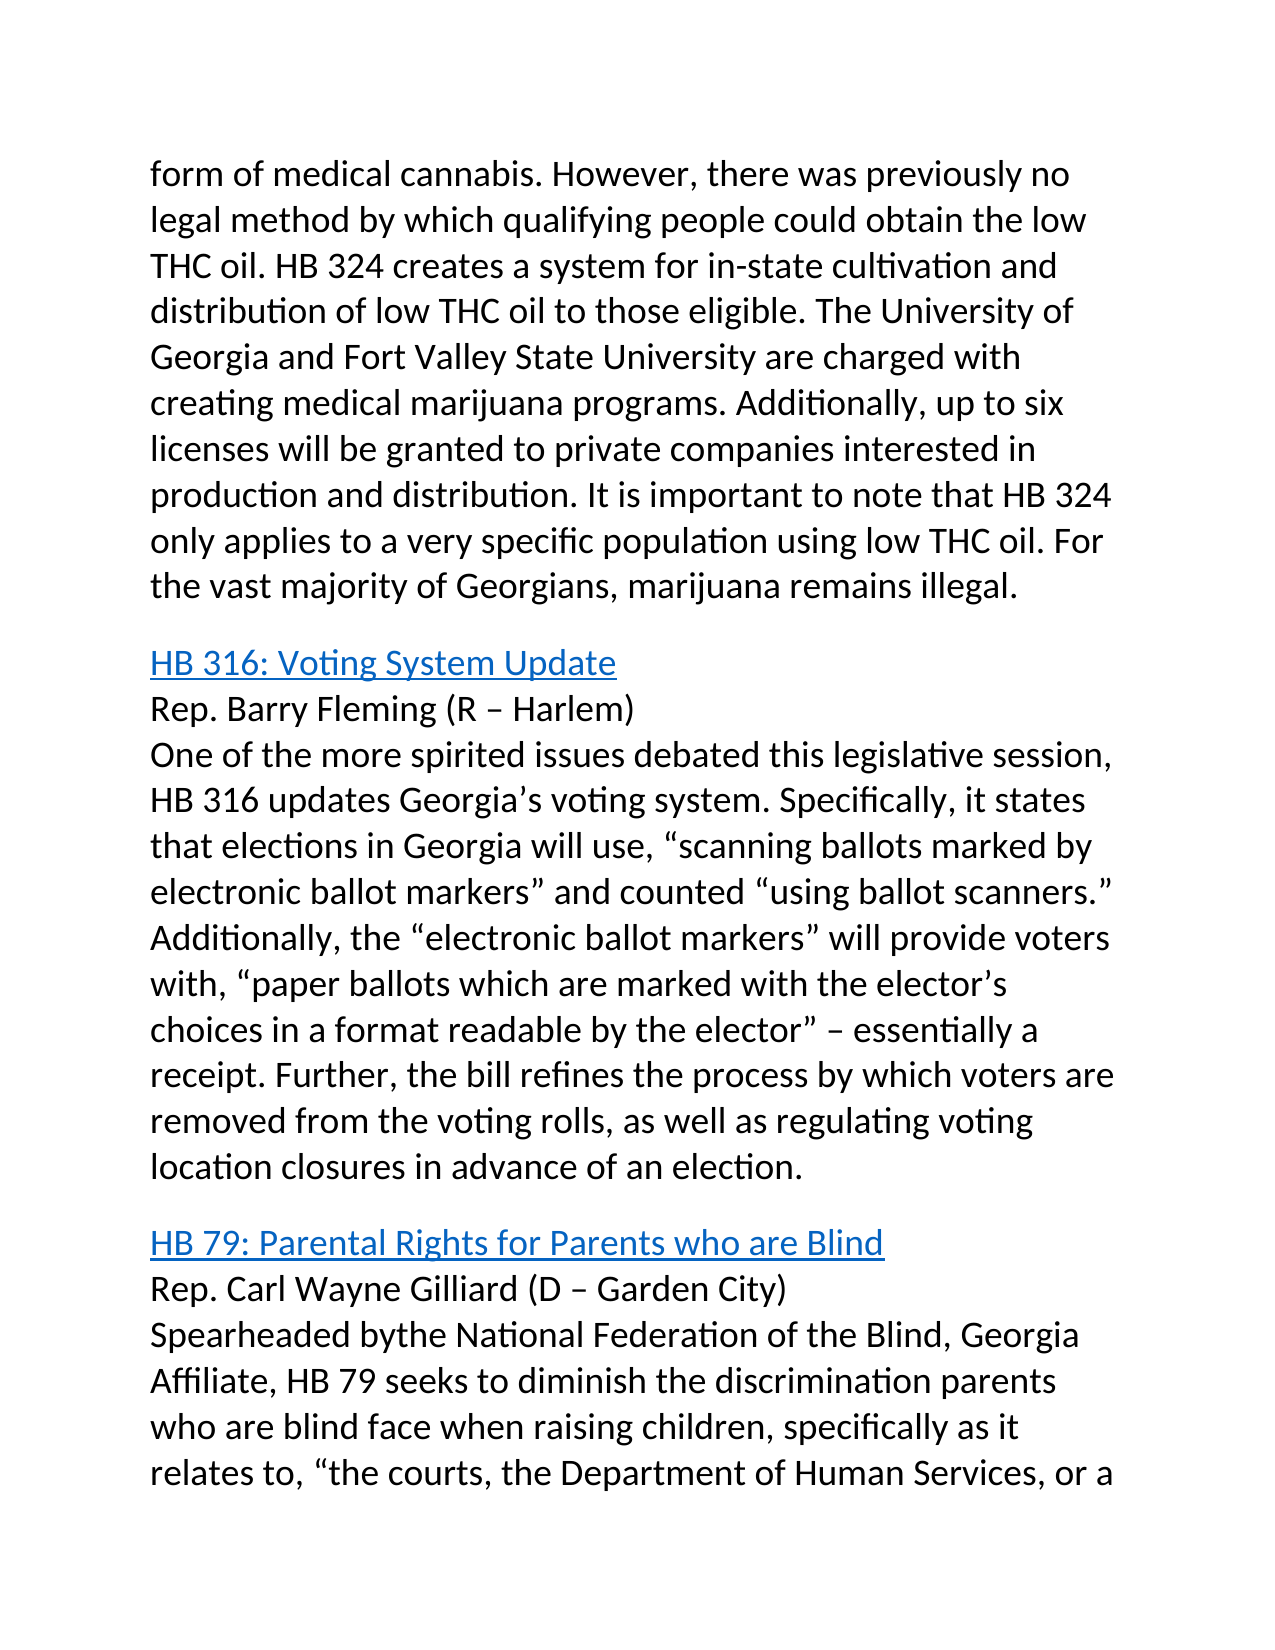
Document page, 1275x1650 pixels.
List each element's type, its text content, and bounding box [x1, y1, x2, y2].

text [150, 1311, 1125, 1494]
text HB 316: Voting System Update [150, 639, 1125, 685]
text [150, 150, 1125, 639]
text HB 79: Parental Rights for Parents who are Blind Rep. Carl Wayne Gilliard (D – Garden City) [150, 1219, 1125, 1311]
text Rep. Barry Fleming (R – Harlem) [150, 685, 1125, 731]
text One of the more spirited issues debated this legislative session, HB 316 updates Georgia’s voting system. Specifically, it states that elections in Georgia will use, “scanning ballots marked by electronic ballot markers” and counted “using ballot scanners.” Additionally, the “electronic ballot markers” will provide voters with, “paper ballots which are marked with the elector’s choices in a format readable by the elector” – essentially a receipt. Further, the bill refines the process by which voters are removed from the voting rolls, as well as regulating voting location closures in advance of an election. [150, 731, 1125, 1219]
